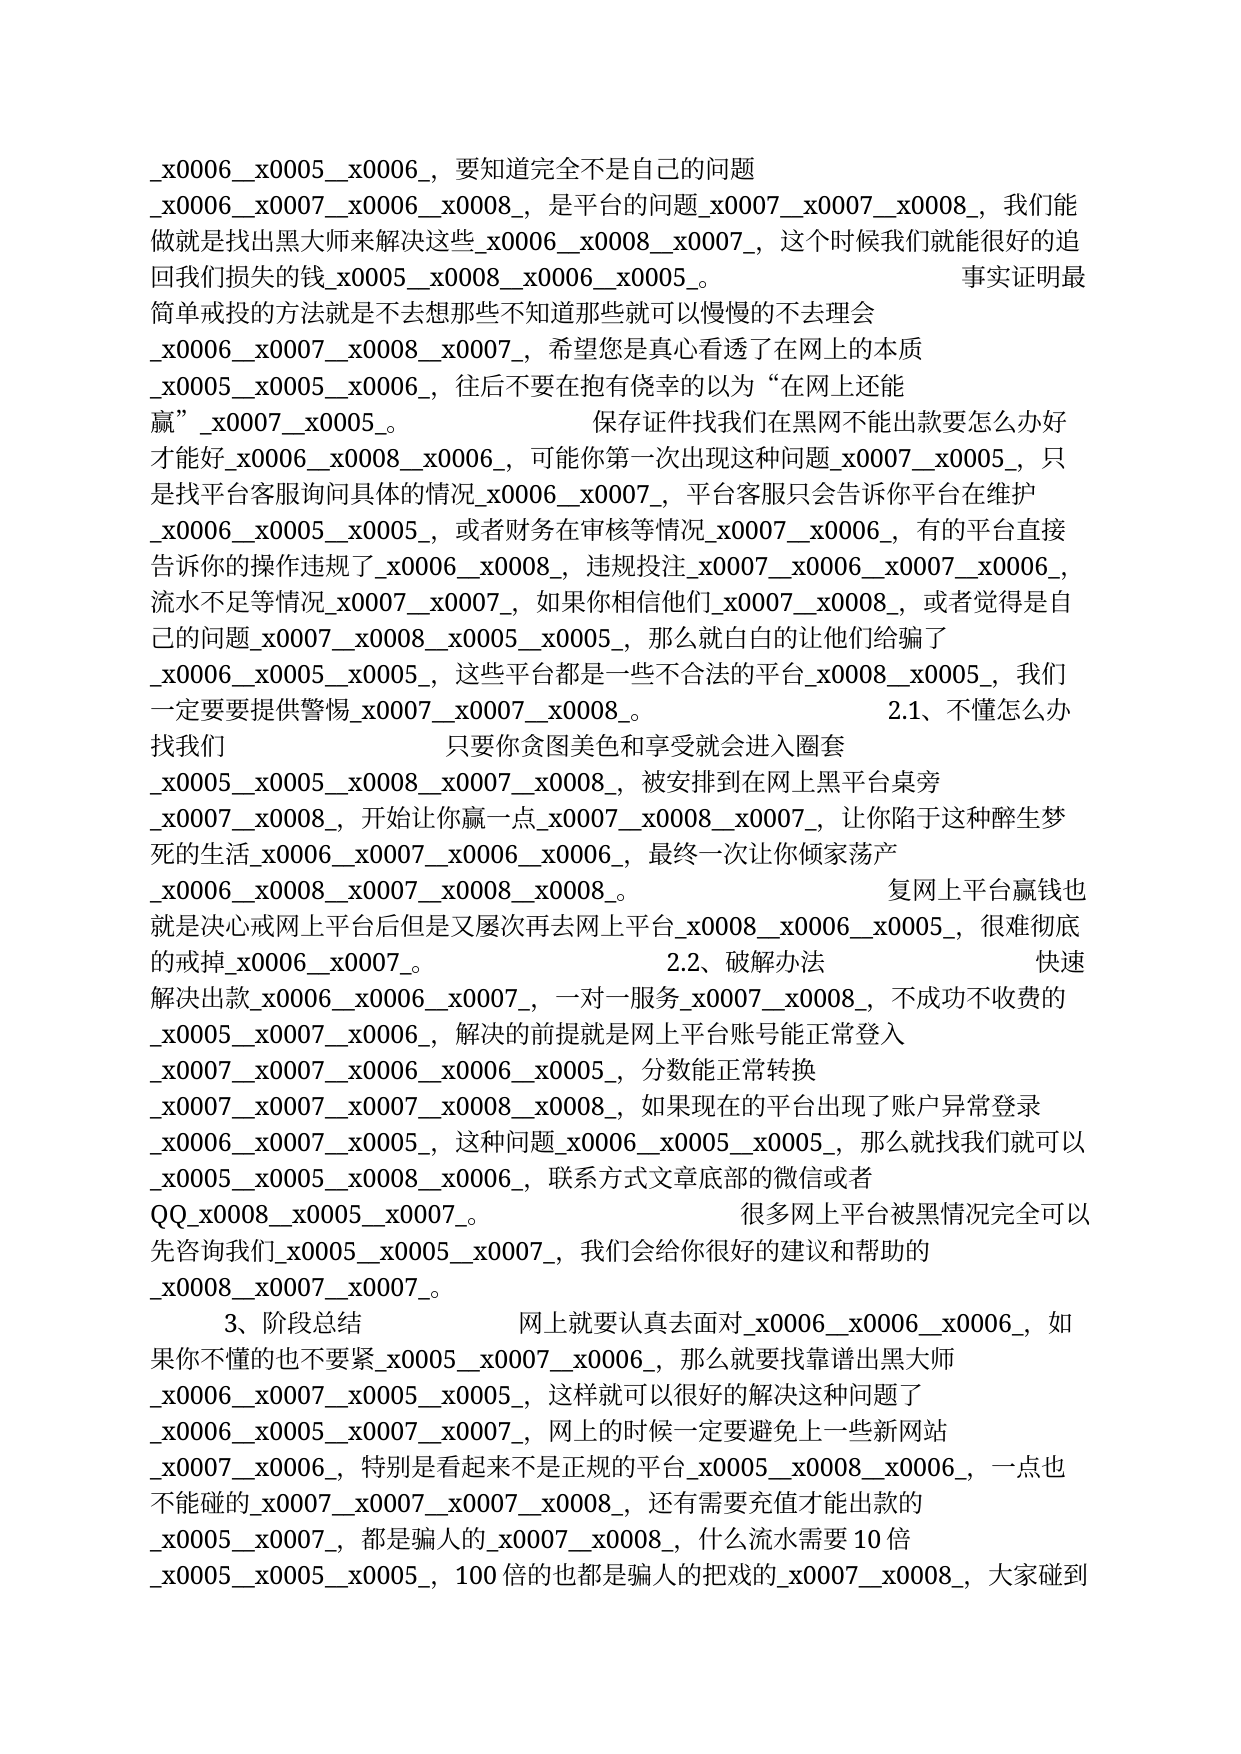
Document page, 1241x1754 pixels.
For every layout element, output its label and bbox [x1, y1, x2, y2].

text [150, 150, 1090, 1592]
